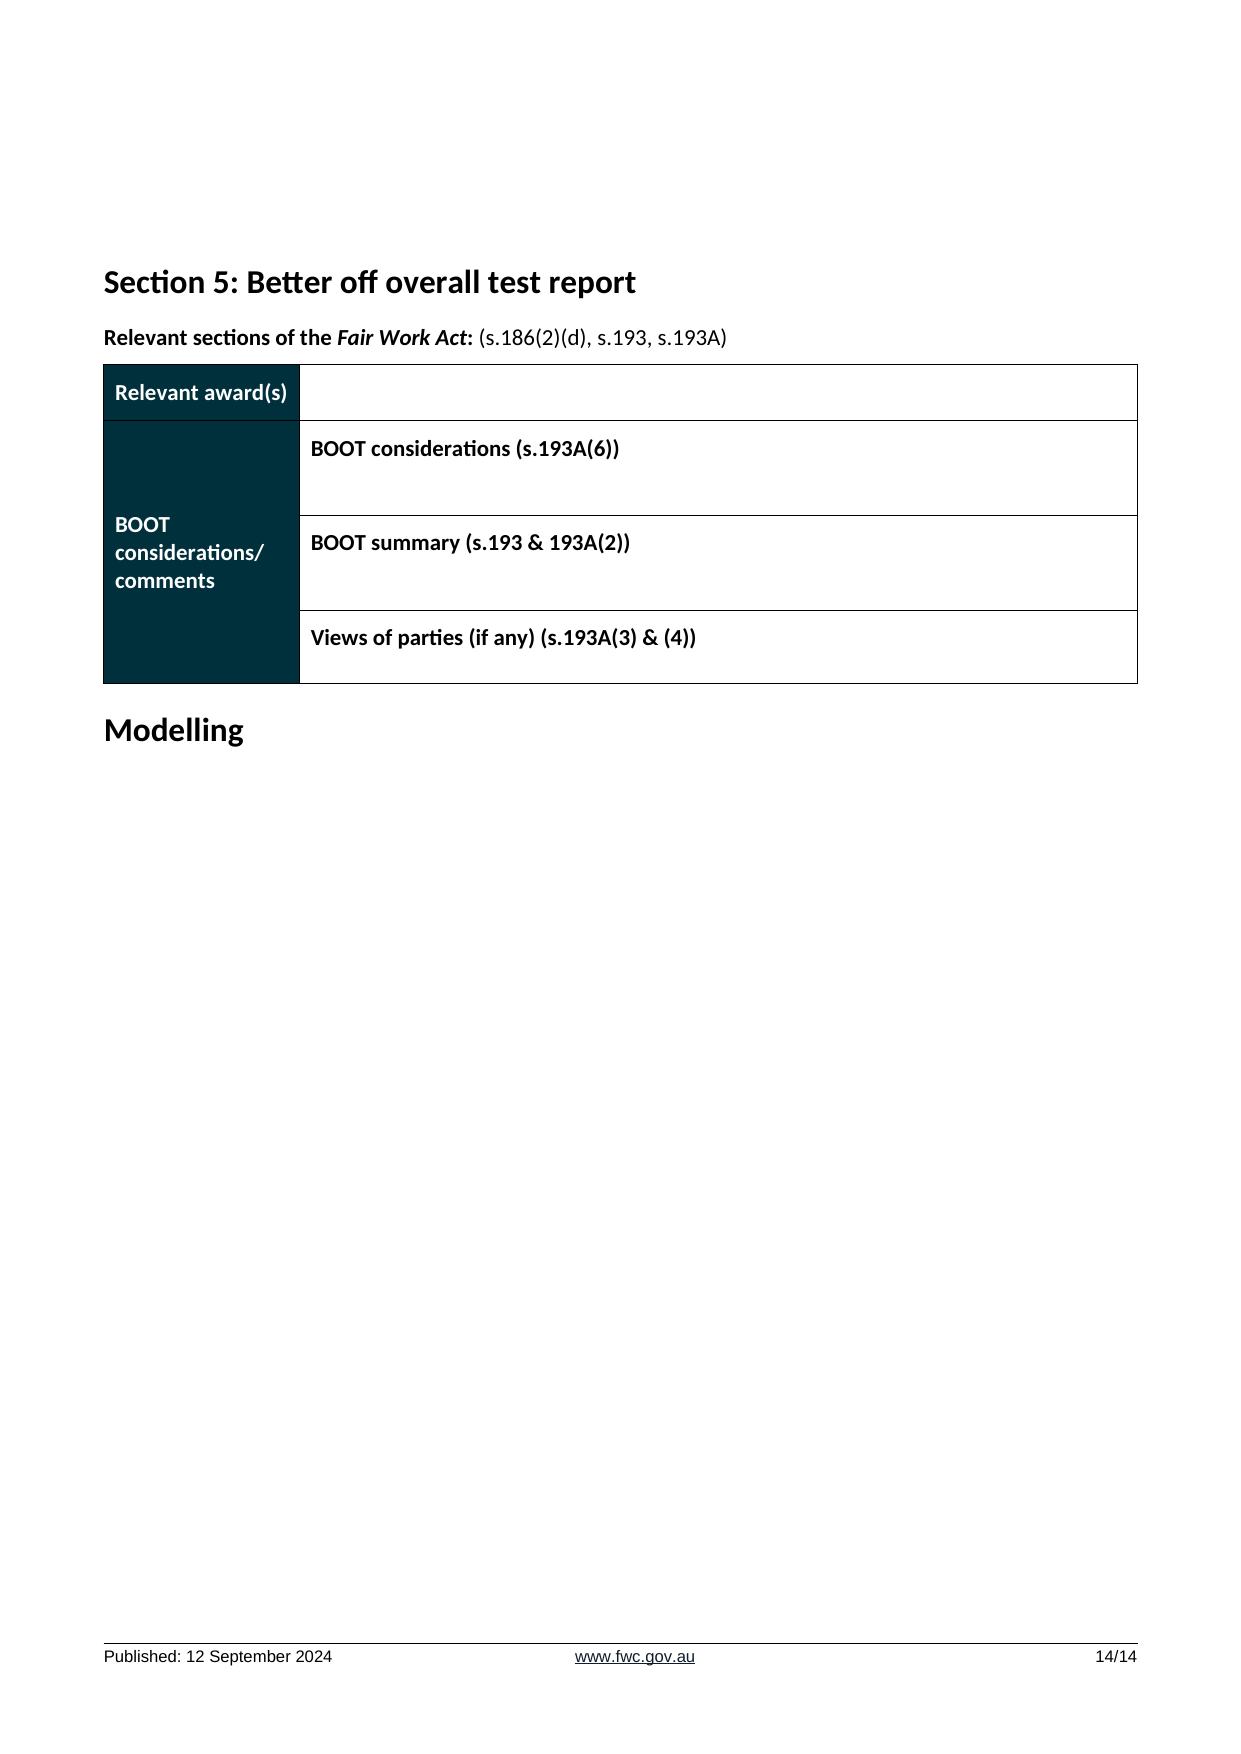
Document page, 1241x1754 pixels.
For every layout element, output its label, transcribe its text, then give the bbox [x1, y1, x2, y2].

table_cell BOOT summary (s.193 & 193A(2)) [300, 516, 1137, 609]
subtitle Section 5: Better off overall test report [103, 261, 1138, 302]
table_cell Views of parties (if any) (s.193A(3) & (4)) [300, 611, 1137, 683]
table_cell BOOT considerations/ comments [104, 421, 299, 683]
table_header Relevant award(s) [104, 365, 299, 420]
table_header [300, 365, 1137, 420]
table_cell BOOT considerations (s.193A(6)) [300, 421, 1137, 515]
text Relevant sections of the Fair Work Act: (s.186(2)(d), s.193, s.193A) [103, 323, 1138, 351]
subtitle Modelling [103, 709, 1138, 749]
